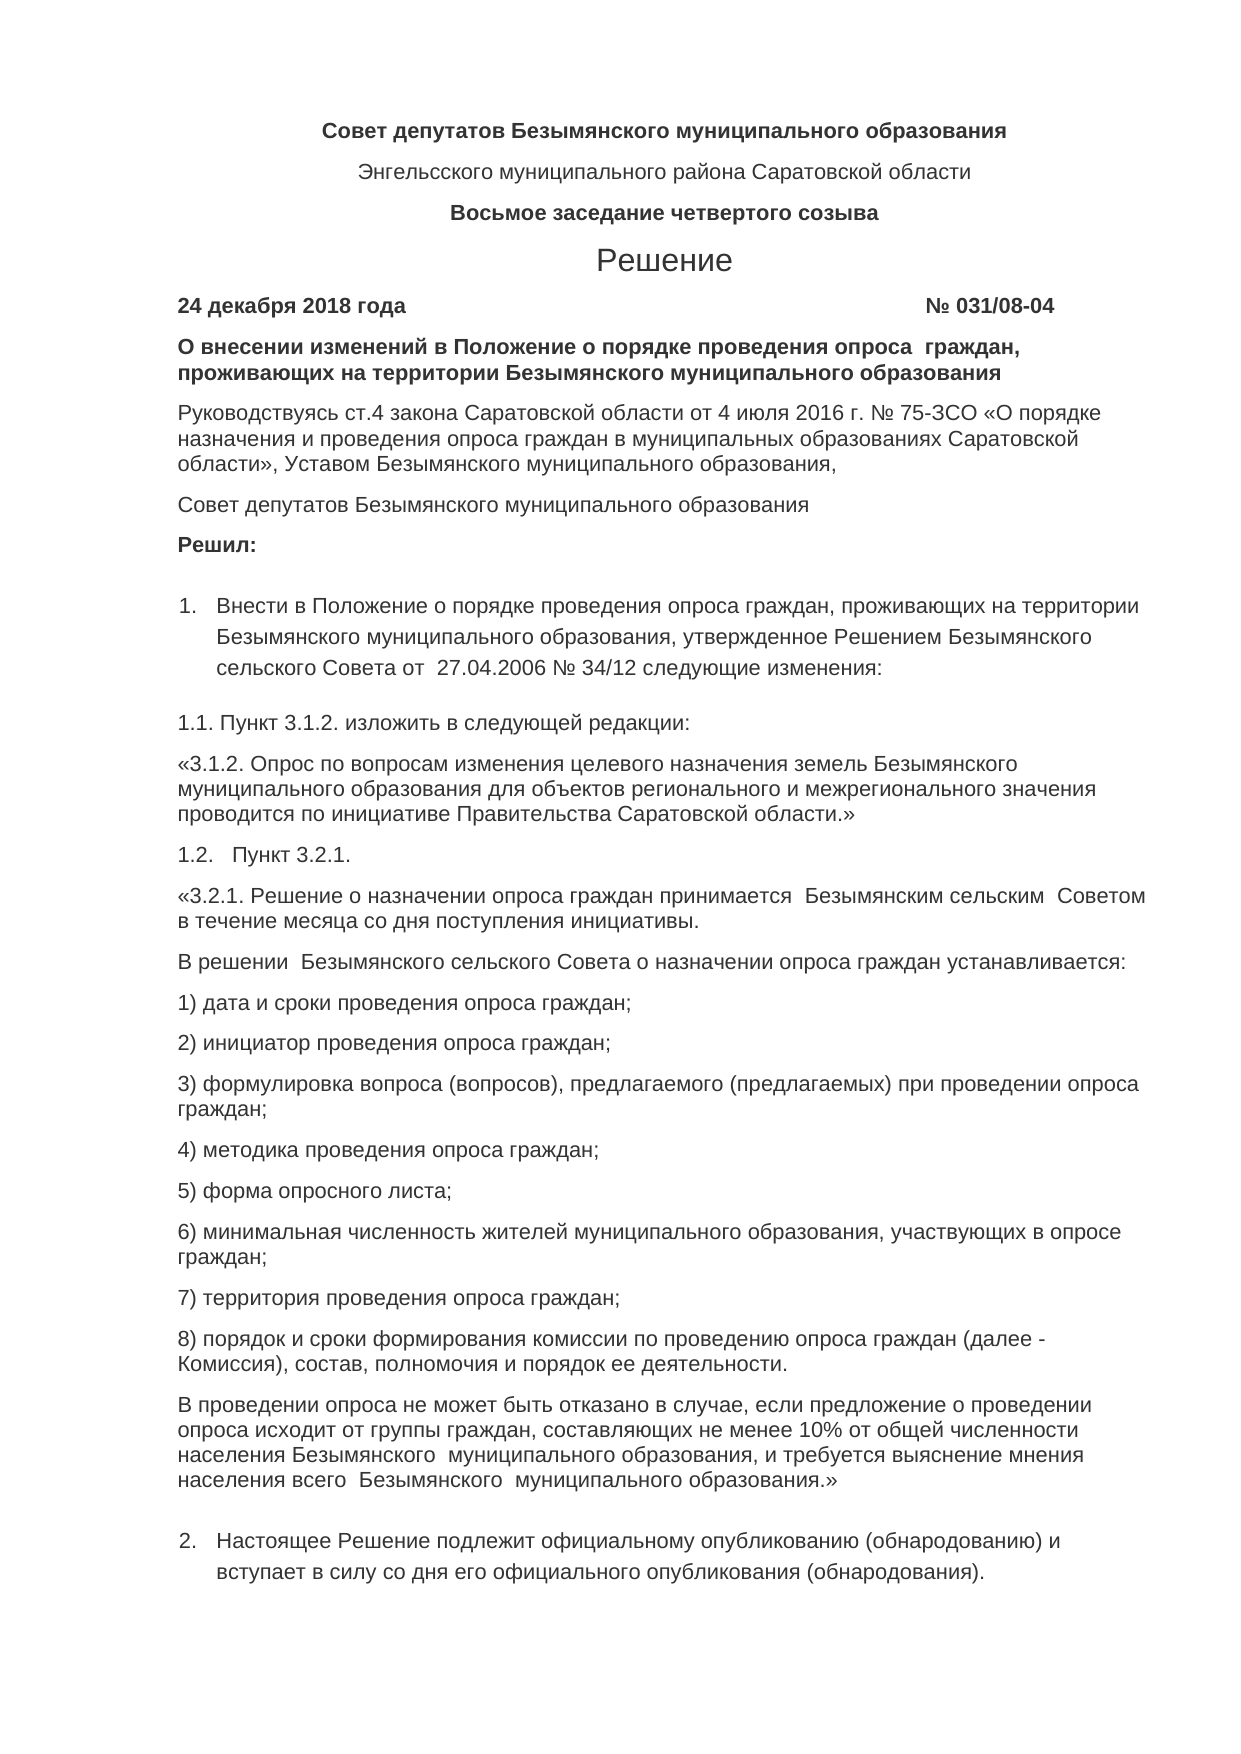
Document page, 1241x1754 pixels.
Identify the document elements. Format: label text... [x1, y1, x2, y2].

text Решил: [177, 532, 1152, 557]
text 2) инициатор проведения опроса граждан; [177, 1030, 1152, 1055]
subtitle Решение [177, 241, 1152, 278]
text 5) форма опросного листа; [177, 1178, 1152, 1203]
text Энгельсского муниципального района Саратовской области [177, 159, 1152, 184]
text 3) формулировка вопроса (вопросов), предлагаемого (предлагаемых) при проведении опроса граждан; [177, 1071, 1152, 1121]
text 7) территория проведения опроса граждан; [177, 1285, 1152, 1310]
text Руководствуясь ст.4 закона Саратовской области от 4 июля 2016 г. № 75-ЗСО «О порядке назначения и проведения опроса граждан в муниципальных образованиях Саратовской области», Уставом Безымянского муниципального образования, [177, 400, 1152, 476]
text Совет депутатов Безымянского муниципального образования [177, 118, 1152, 143]
text 1.2. Пункт 3.2.1. [177, 842, 1152, 867]
text Восьмое заседание четвертого созыва [177, 200, 1152, 225]
text 8) порядок и сроки формирования комиссии по проведению опроса граждан (далее - Комиссия), состав, полномочия и порядок ее деятельности. [177, 1326, 1152, 1376]
text 1.1. Пункт 3.1.2. изложить в следующей редакции: [177, 709, 1152, 735]
list Внести в Положение о порядке проведения опроса граждан, проживающих на территории Безымянского муниципального образования, утвержденное Решением Безымянского сельского Совета от 27.04.2006 № 34/12 следующие изменения: [179, 587, 1152, 680]
text 4) методика проведения опроса граждан; [177, 1137, 1152, 1162]
text О внесении изменений в Положение о порядке проведения опроса граждан, проживающих на территории Безымянского муниципального образования [177, 334, 1152, 384]
text В проведении опроса не может быть отказано в случае, если предложение о проведении опроса исходит от группы граждан, составляющих не менее 10% от общей численности населения Безымянского муниципального образования, и требуется выяснение мнения населения всего Безымянского муниципального образования.» [177, 1392, 1152, 1492]
text «3.1.2. Опрос по вопросам изменения целевого назначения земель Безымянского муниципального образования для объектов регионального и межрегионального значения проводится по инициативе Правительства Саратовской области.» [177, 750, 1152, 826]
text Совет депутатов Безымянского муниципального образования [177, 491, 1152, 517]
text «3.2.1. Решение о назначении опроса граждан принимается Безымянским сельским Советом в течение месяца со дня поступления инициативы. [177, 882, 1152, 933]
text В решении Безымянского сельского Совета о назначении опроса граждан устанавливается: [177, 948, 1152, 974]
list Настоящее Решение подлежит официальному опубликованию (обнародованию) и вступает в силу со дня его официального опубликования (обнародования). [179, 1522, 1152, 1584]
text 1) дата и сроки проведения опроса граждан; [177, 989, 1152, 1014]
text 6) минимальная численность жителей муниципального образования, участвующих в опросе граждан; [177, 1219, 1152, 1269]
text 24 декабря 2018 года № 031/08-04 [177, 293, 1152, 318]
